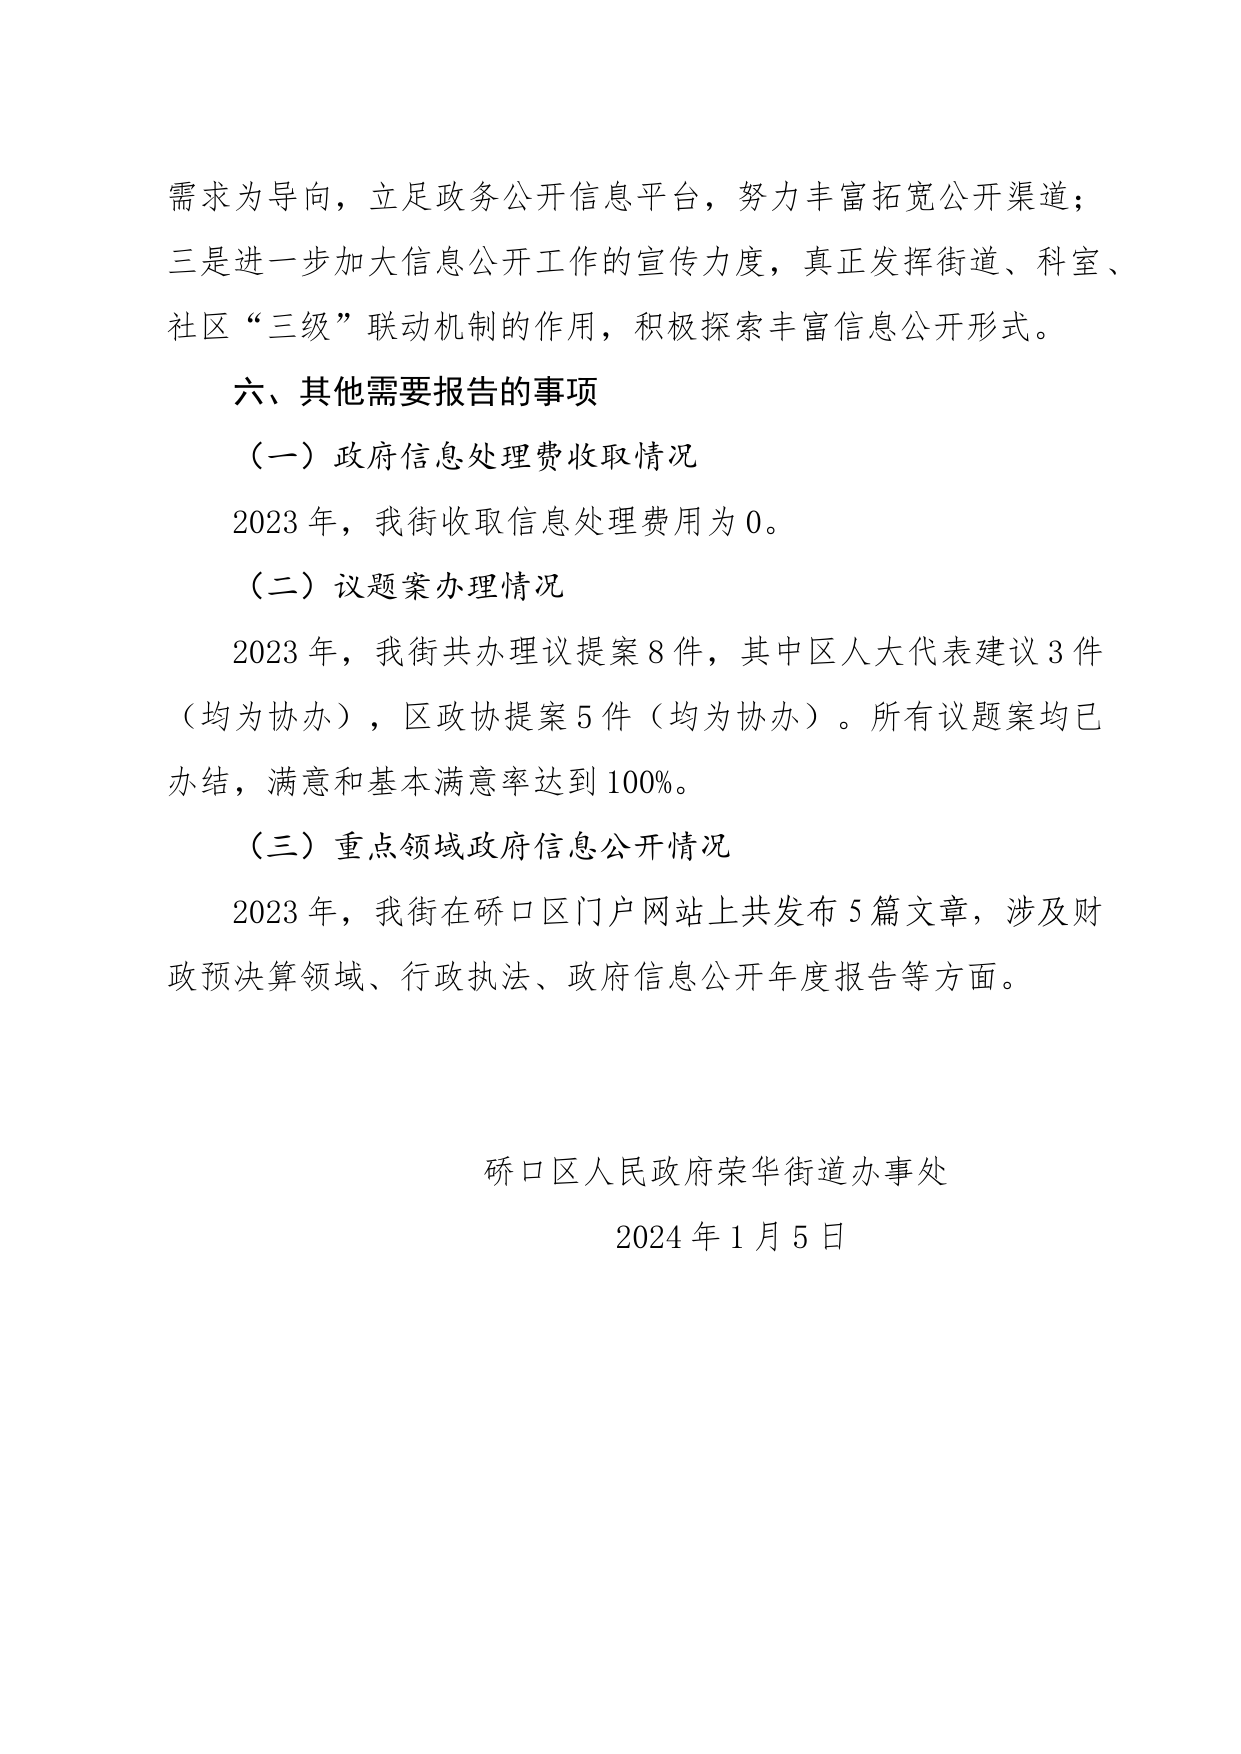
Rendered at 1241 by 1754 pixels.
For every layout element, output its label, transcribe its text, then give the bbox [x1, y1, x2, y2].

text （二）议题案办理情况 [165, 552, 1104, 617]
text 硚口区人民政府荣华街道办事处 [165, 1137, 1104, 1202]
text 2024年1月5日 [165, 1202, 1104, 1267]
text 2023年，我街共办理议提案8件，其中区人大代表建议3件（均为协办），区政协提案5件（均为协办）。所有议题案均已办结，满意和基本满意率达到100%。 [165, 617, 1104, 812]
text （三）重点领域政府信息公开情况 [165, 812, 1104, 877]
text 2023年，我街收取信息处理费用为0。 [165, 487, 1104, 552]
text 六、其他需要报告的事项 [165, 357, 1104, 422]
text （一）政府信息处理费收取情况 [165, 422, 1104, 487]
text 2023年，我街在硚口区门户网站上共发布5篇文章，涉及财政预决算领域、行政执法、政府信息公开年度报告等方面。 [165, 877, 1104, 1007]
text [165, 162, 1104, 357]
